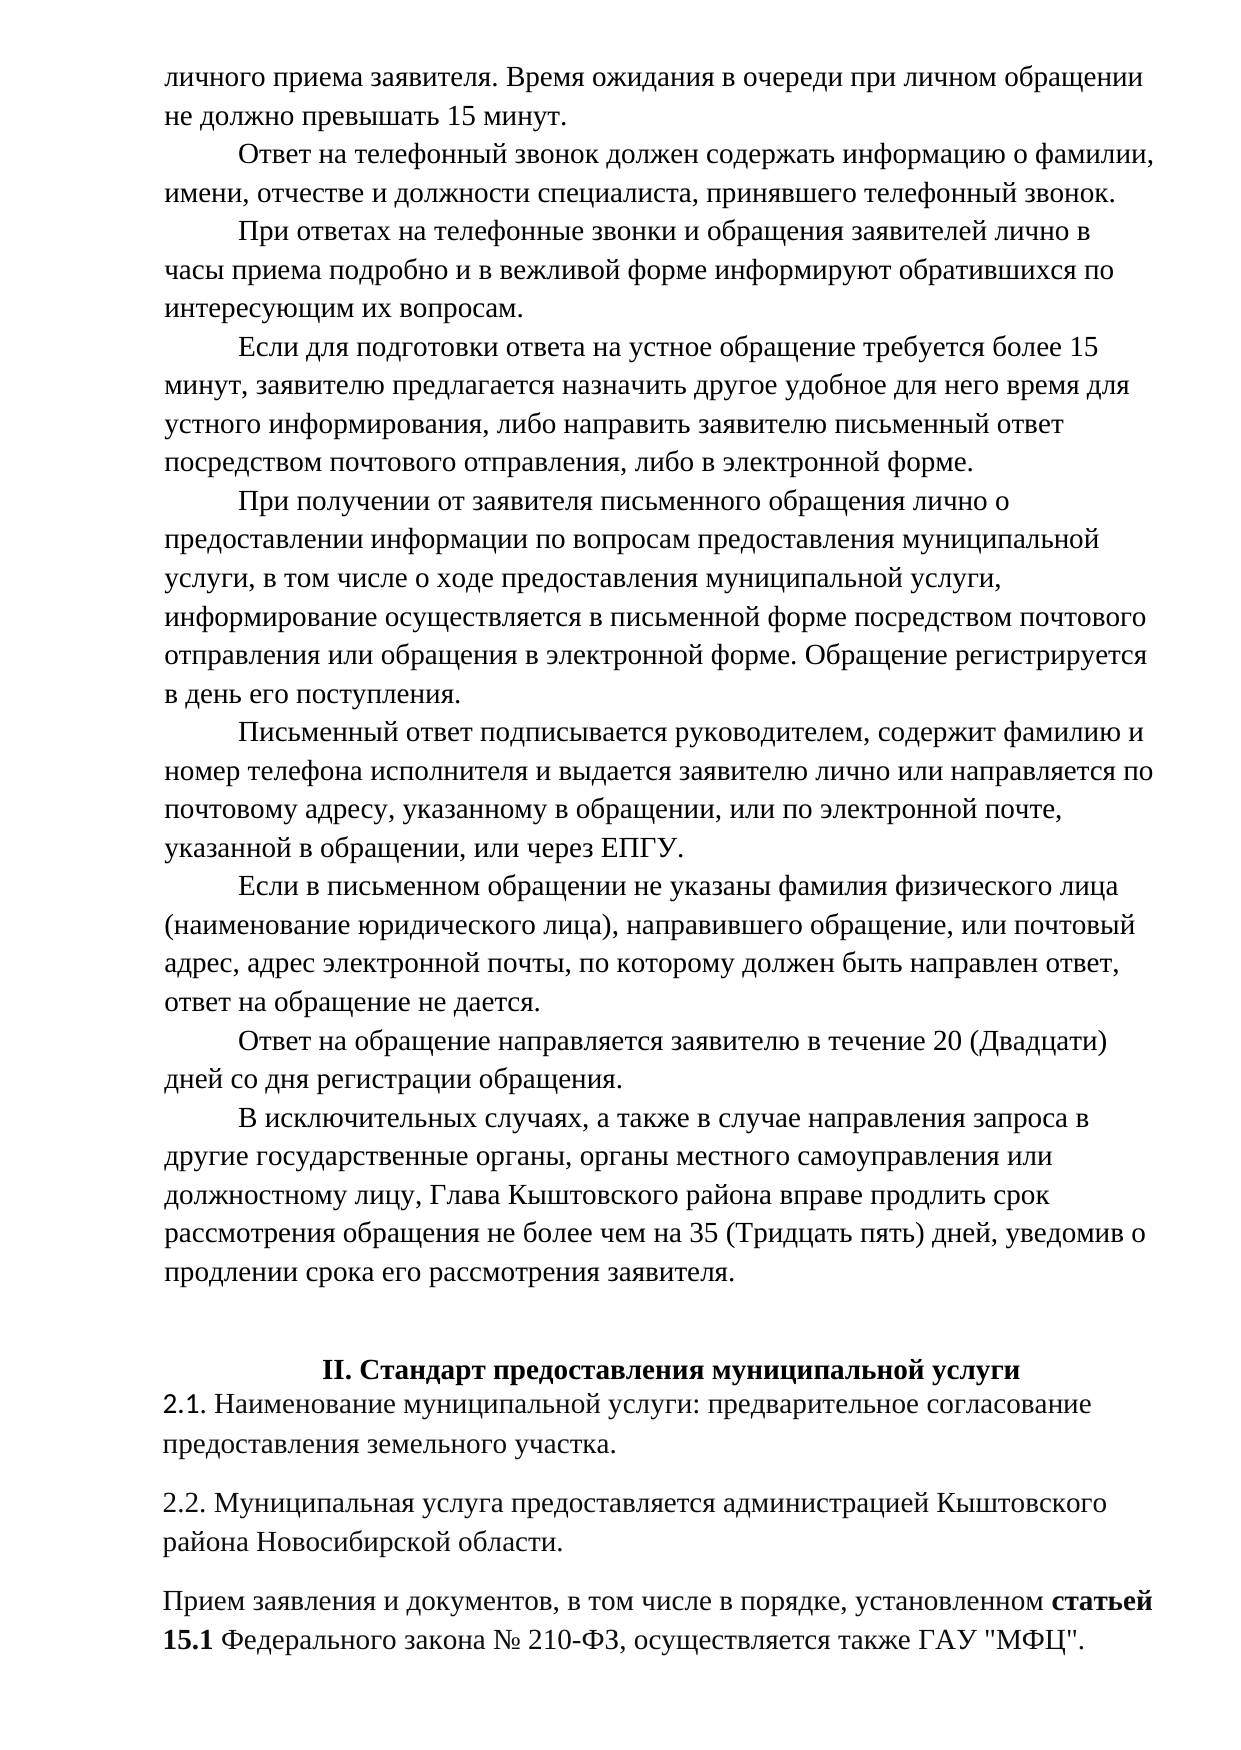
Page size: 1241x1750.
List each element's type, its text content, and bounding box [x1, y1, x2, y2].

text II. Стандарт предоставления муниципальной услуги [164, 1352, 1155, 1385]
text Письменный ответ подписывается руководителем, содержит фамилию и номер телефона исполнителя и выдается заявителю лично или направляется по почтовому адресу, указанному в обращении, или по электронной почте, указанной в обращении, или через ЕПГУ. [164, 714, 1157, 863]
text 2.2. Муниципальная услуга предоставляется администрацией Кыштовского района Новосибирской области. [162, 1485, 1157, 1557]
text Прием заявления и документов, в том числе в порядке, установленном статьей 15.1 Федерального закона № 210-ФЗ, осуществляется также ГАУ "МФЦ". [162, 1583, 1157, 1655]
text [164, 59, 1157, 131]
text Ответ на обращение направляется заявителю в течение 20 (Двадцати) дней со дня регистрации обращения. [164, 1023, 1157, 1095]
text При получении от заявителя письменного обращения лично о предоставлении информации по вопросам предоставления муниципальной услуги, в том числе о ходе предоставления муниципальной услуги, информирование осуществляется в письменной форме посредством почтового отправления или обращения в электронной форме. Обращение регистрируется в день его поступления. [164, 483, 1157, 709]
text В исключительных случаях, а также в случае направления запроса в другие государственные органы, органы местного самоуправления или должностному лицу, Глава Кыштовского района вправе продлить срок рассмотрения обращения не более чем на 35 (Тридцать пять) дней, уведомив о продлении срока его рассмотрения заявителя. [164, 1100, 1155, 1287]
text При ответах на телефонные звонки и обращения заявителей лично в часы приема подробно и в вежливой форме информируют обратившихся по интересующим их вопросам. [164, 213, 1157, 324]
text Если для подготовки ответа на устное обращение требуется более 15 минут, заявителю предлагается назначить другое удобное для него время для устного информирования, либо направить заявителю письменный ответ посредством почтового отправления, либо в электронной форме. [164, 329, 1157, 478]
text 2.1. Наименование муниципальной услуги: предварительное согласование предоставления земельного участка. [162, 1385, 1157, 1459]
text Ответ на телефонный звонок должен содержать информацию о фамилии, имени, отчестве и должности специалиста, принявшего телефонный звонок. [164, 136, 1157, 208]
text Если в письменном обращении не указаны фамилия физического лица (наименование юридического лица), направившего обращение, или почтовый адрес, адрес электронной почты, по которому должен быть направлен ответ, ответ на обращение не дается. [164, 868, 1157, 1018]
